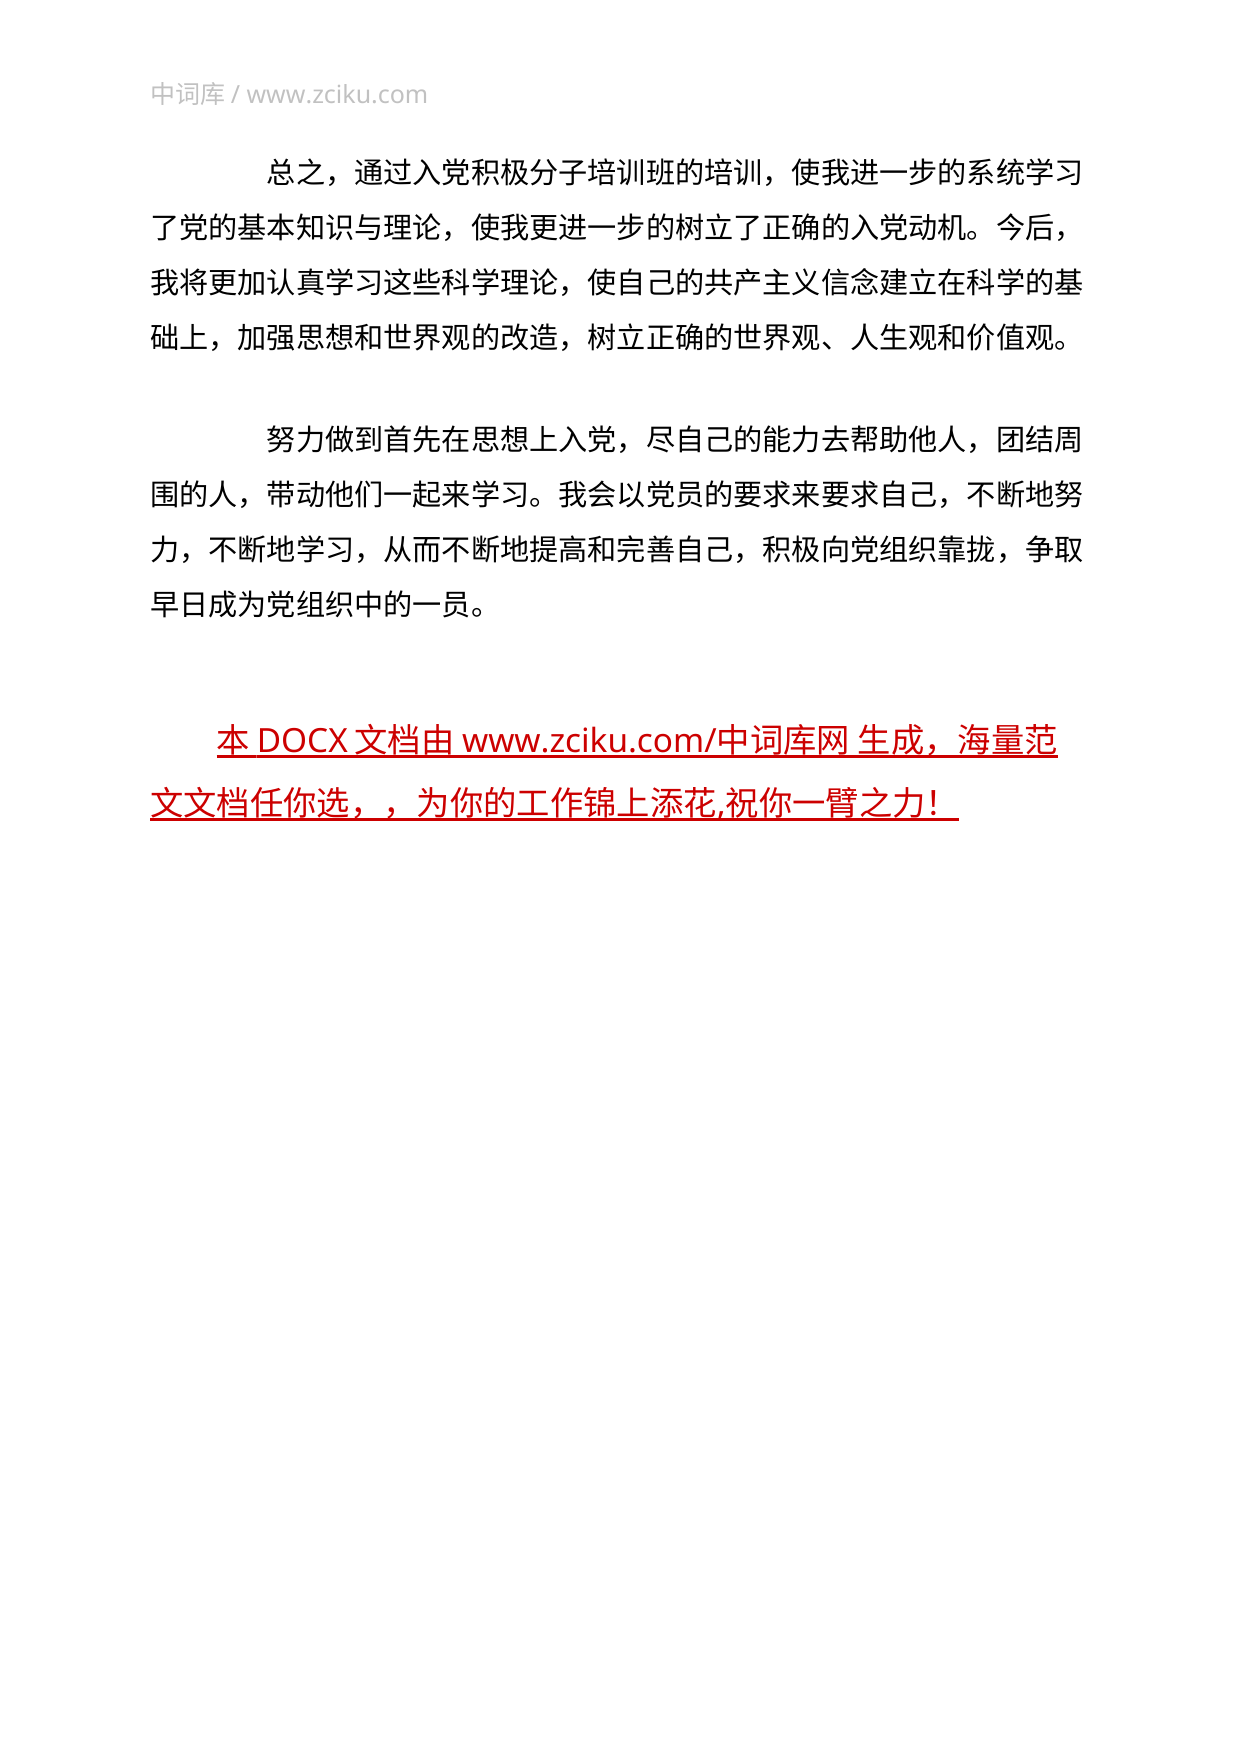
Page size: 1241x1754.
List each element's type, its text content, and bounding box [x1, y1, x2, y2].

text 努力做到首先在思想上入党，尽自己的能力去帮助他人，团结周围的人，带动他们一起来学习。我会以党员的要求来要求自己，不断地努力，不断地学习，从而不断地提高和完善自己，积极向党组织靠拢，争取早日成为党组织中的一员。 [150, 416, 1090, 623]
text 总之，通过入党积极分子培训班的培训，使我进一步的系统学习了党的基本知识与理论，使我更进一步的树立了正确的入党动机。今后，我将更加认真学习这些科学理论，使自己的共产主义信念建立在科学的基础上，加强思想和世界观的改造，树立正确的世界观、人生观和价值观。 [150, 150, 1090, 357]
text 本DOCX文档由 www.zciku.com/中词库网 生成，海量范文文档任你选，，为你的工作锦上添花,祝你一臂之力！ [150, 714, 1090, 825]
